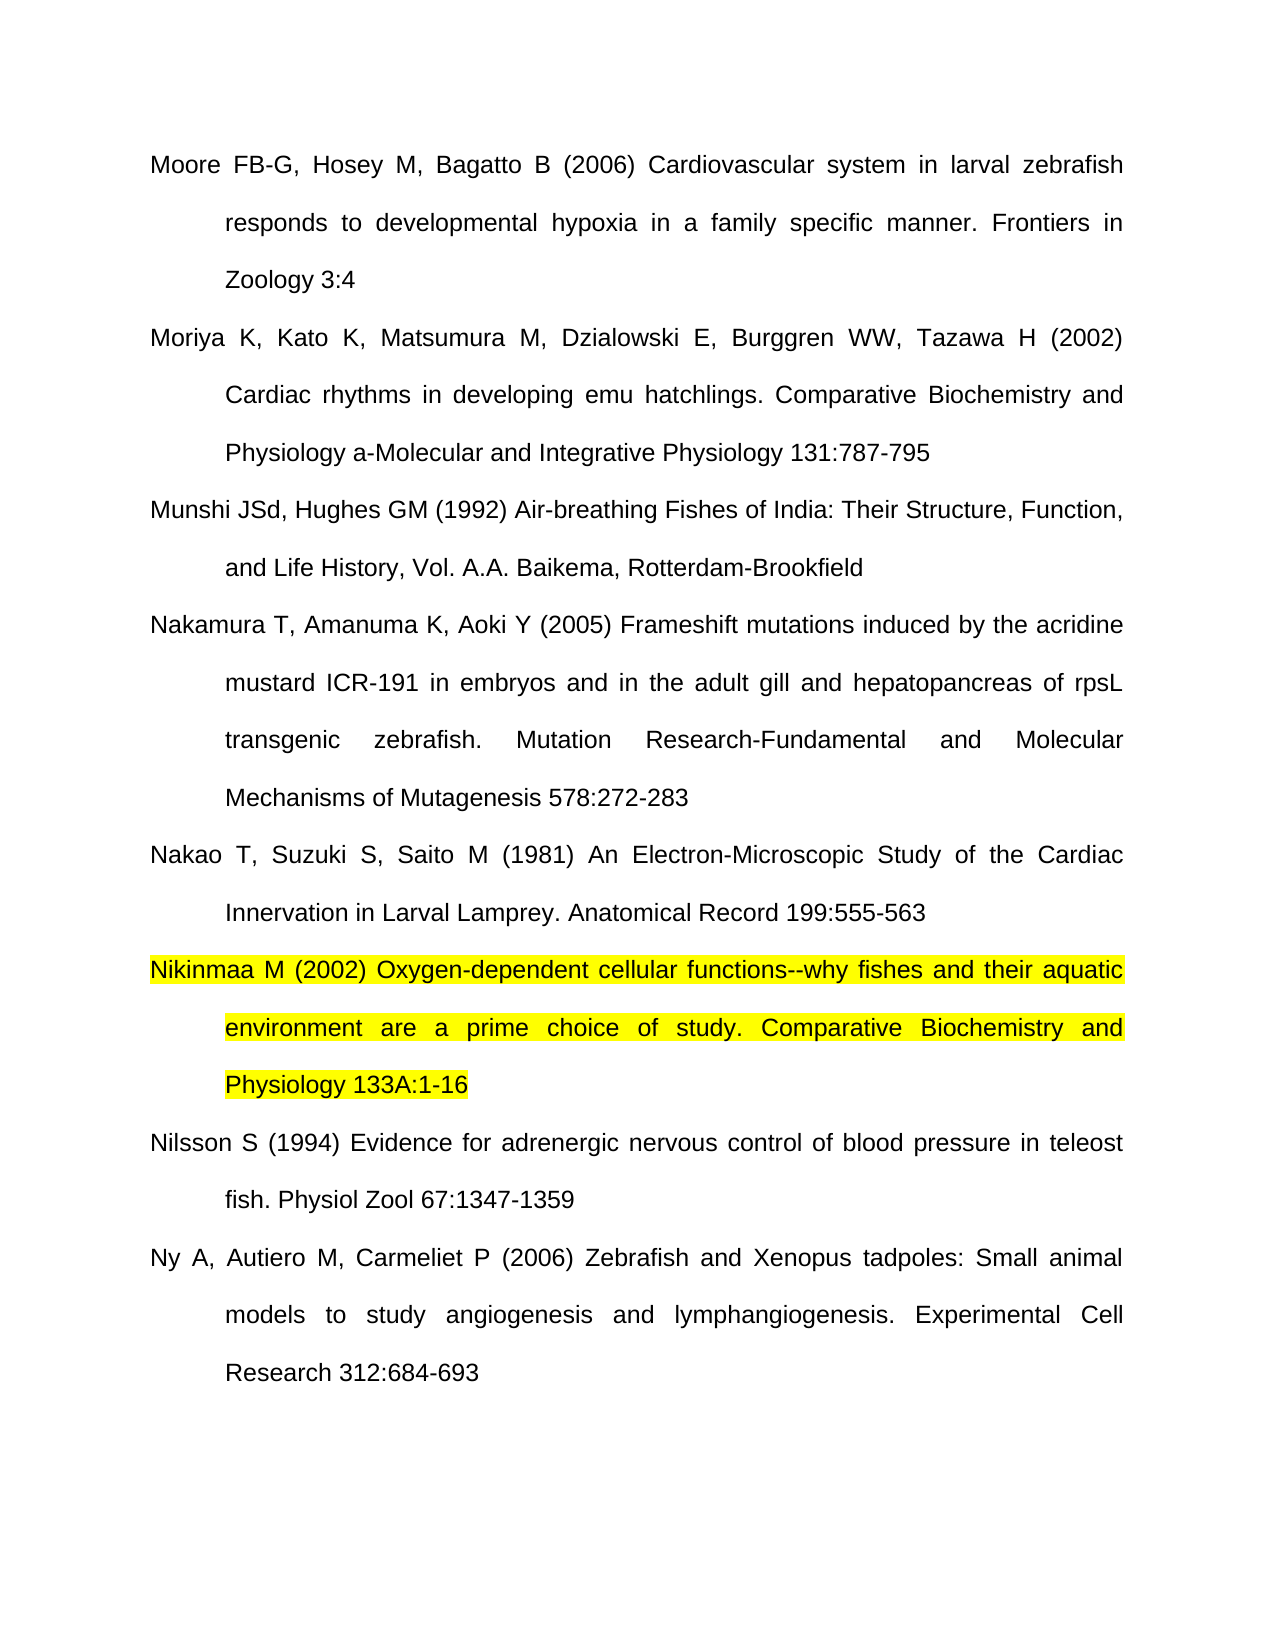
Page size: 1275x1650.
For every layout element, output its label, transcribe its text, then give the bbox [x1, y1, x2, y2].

text Moriya K, Kato K, Matsumura M, Dzialowski E, Burggren WW, Tazawa H (2002) Cardiac rhythms in developing emu hatchlings. Comparative Biochemistry and Physiology a-Molecular and Integrative Physiology 131:787-795 [150, 322, 1125, 466]
text Nikinmaa M (2002) Oxygen-dependent cellular functions--why fishes and their aquatic environment are a prime choice of study. Comparative Biochemistry and Physiology 133A:1-16 [150, 984, 1125, 1099]
text Munshi JSd, Hughes GM (1992) Air-breathing Fishes of India: Their Structure, Function, and Life History, Vol. A.A. Baikema, Rotterdam-Brookfield [150, 495, 1125, 581]
text Nilsson S (1994) Evidence for adrenergic nervous control of blood pressure in teleost fish. Physiol Zool 67:1347-1359 [150, 1127, 1125, 1214]
text Nakamura T, Amanuma K, Aoki Y (2005) Frameshift mutations induced by the acridine mustard ICR-191 in embryos and in the adult gill and hepatopancreas of rpsL transgenic zebrafish. Mutation Research-Fundamental and Molecular Mechanisms of Mutagenesis 578:272-283 [150, 610, 1125, 811]
text Ny A, Autiero M, Carmeliet P (2006) Zebrafish and Xenopus tadpoles: Small animal models to study angiogenesis and lymphangiogenesis. Experimental Cell Research 312:684-693 [150, 1242, 1125, 1386]
text Moore FB-G, Hosey M, Bagatto B (2006) Cardiovascular system in larval zebrafish responds to developmental hypoxia in a family specific manner. Frontiers in Zoology 3:4 [150, 150, 1125, 294]
text Nakao T, Suzuki S, Saito M (1981) An Electron-Microscopic Study of the Cardiac Innervation in Larval Lamprey. Anatomical Record 199:555-563 [150, 840, 1125, 926]
